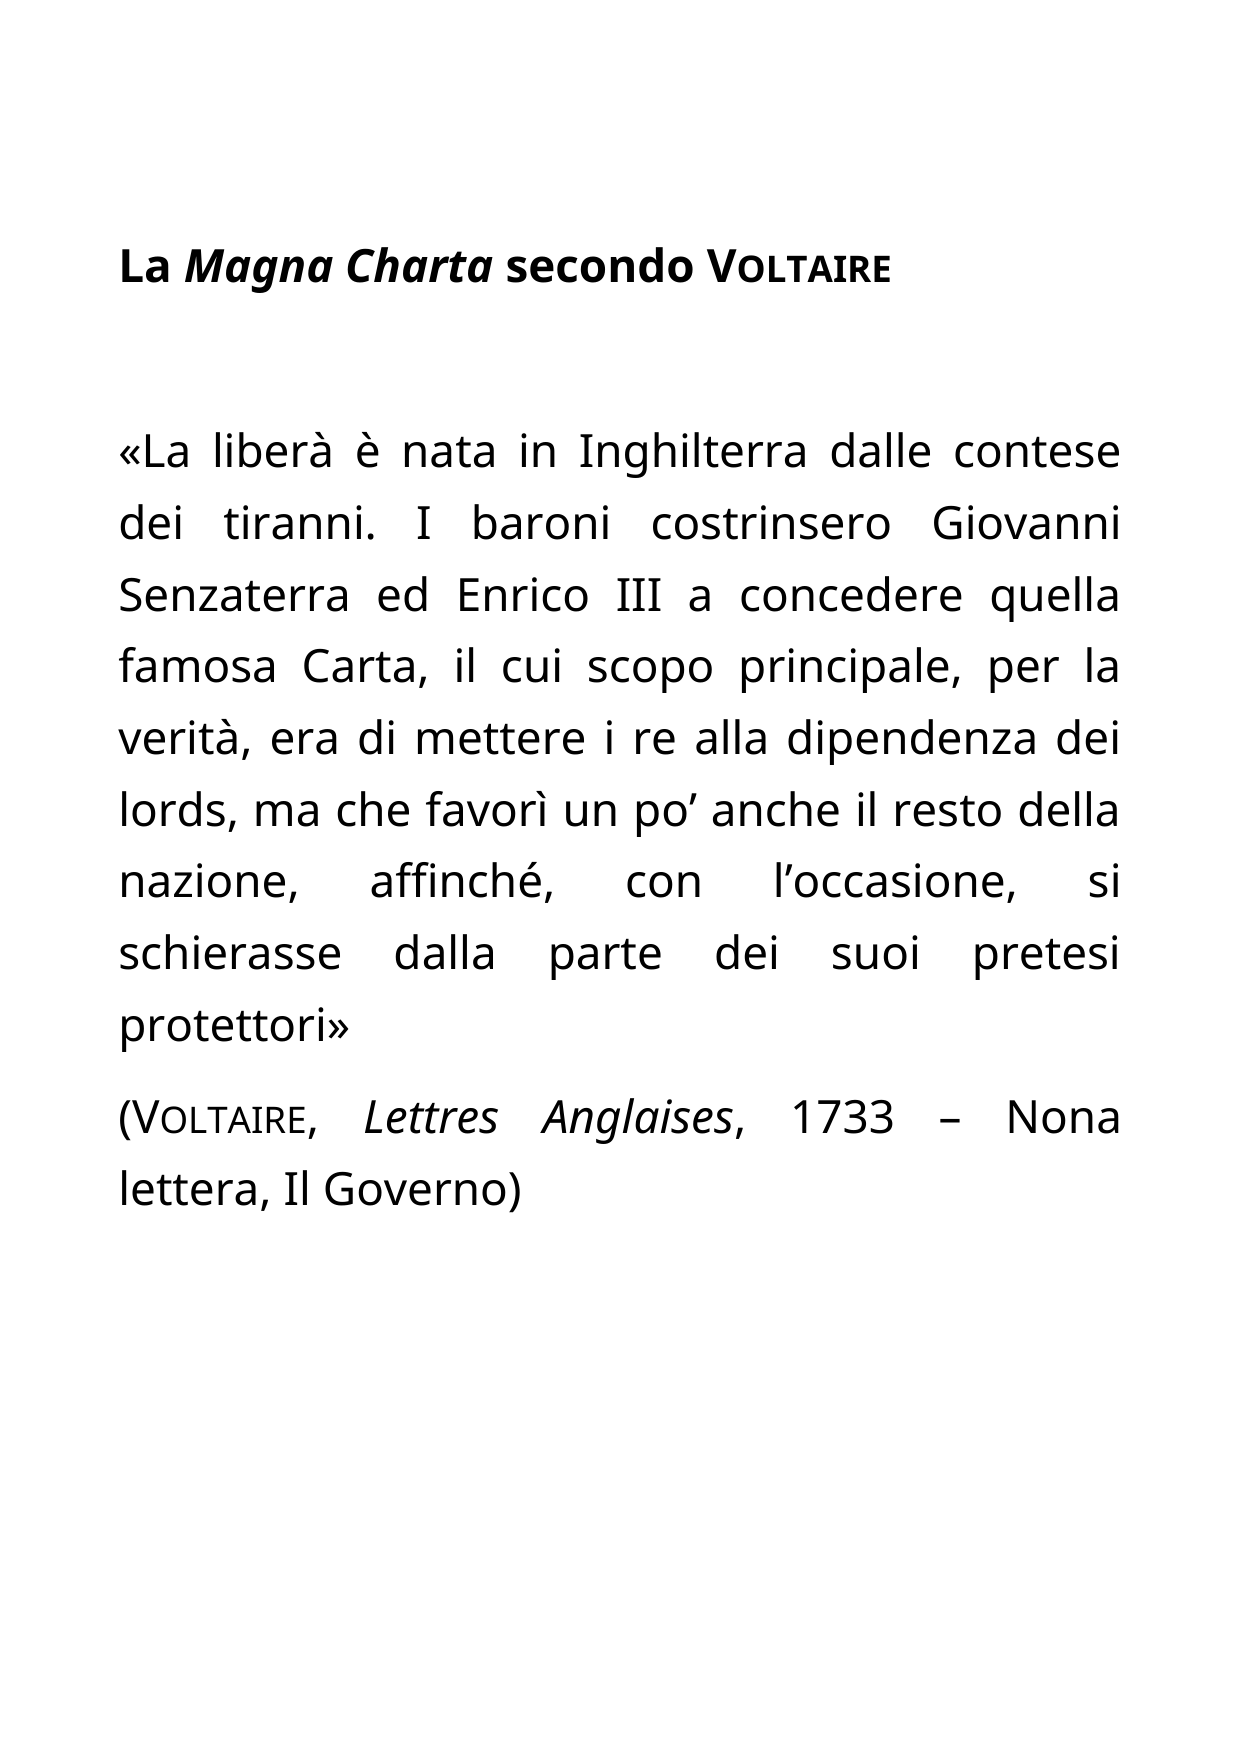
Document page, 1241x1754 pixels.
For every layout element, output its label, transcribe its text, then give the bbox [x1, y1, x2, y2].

text La Magna Charta secondo Voltaire [118, 234, 1122, 296]
text (Voltaire, Lettres Anglaises, 1733 – Nona lettera, Il Governo) [118, 1084, 1122, 1218]
text «La liberà è nata in Inghilterra dalle contese dei tiranni. I baroni costrinsero Giovanni Senzaterra ed Enrico III a concedere quella famosa Carta, il cui scopo principale, per la verità, era di mettere i re alla dipendenza dei lords, ma che favorì un po’ anche il resto della nazione, affinché, con l’occasione, si schierasse dalla parte dei suoi pretesi protettori» [118, 419, 1122, 1054]
